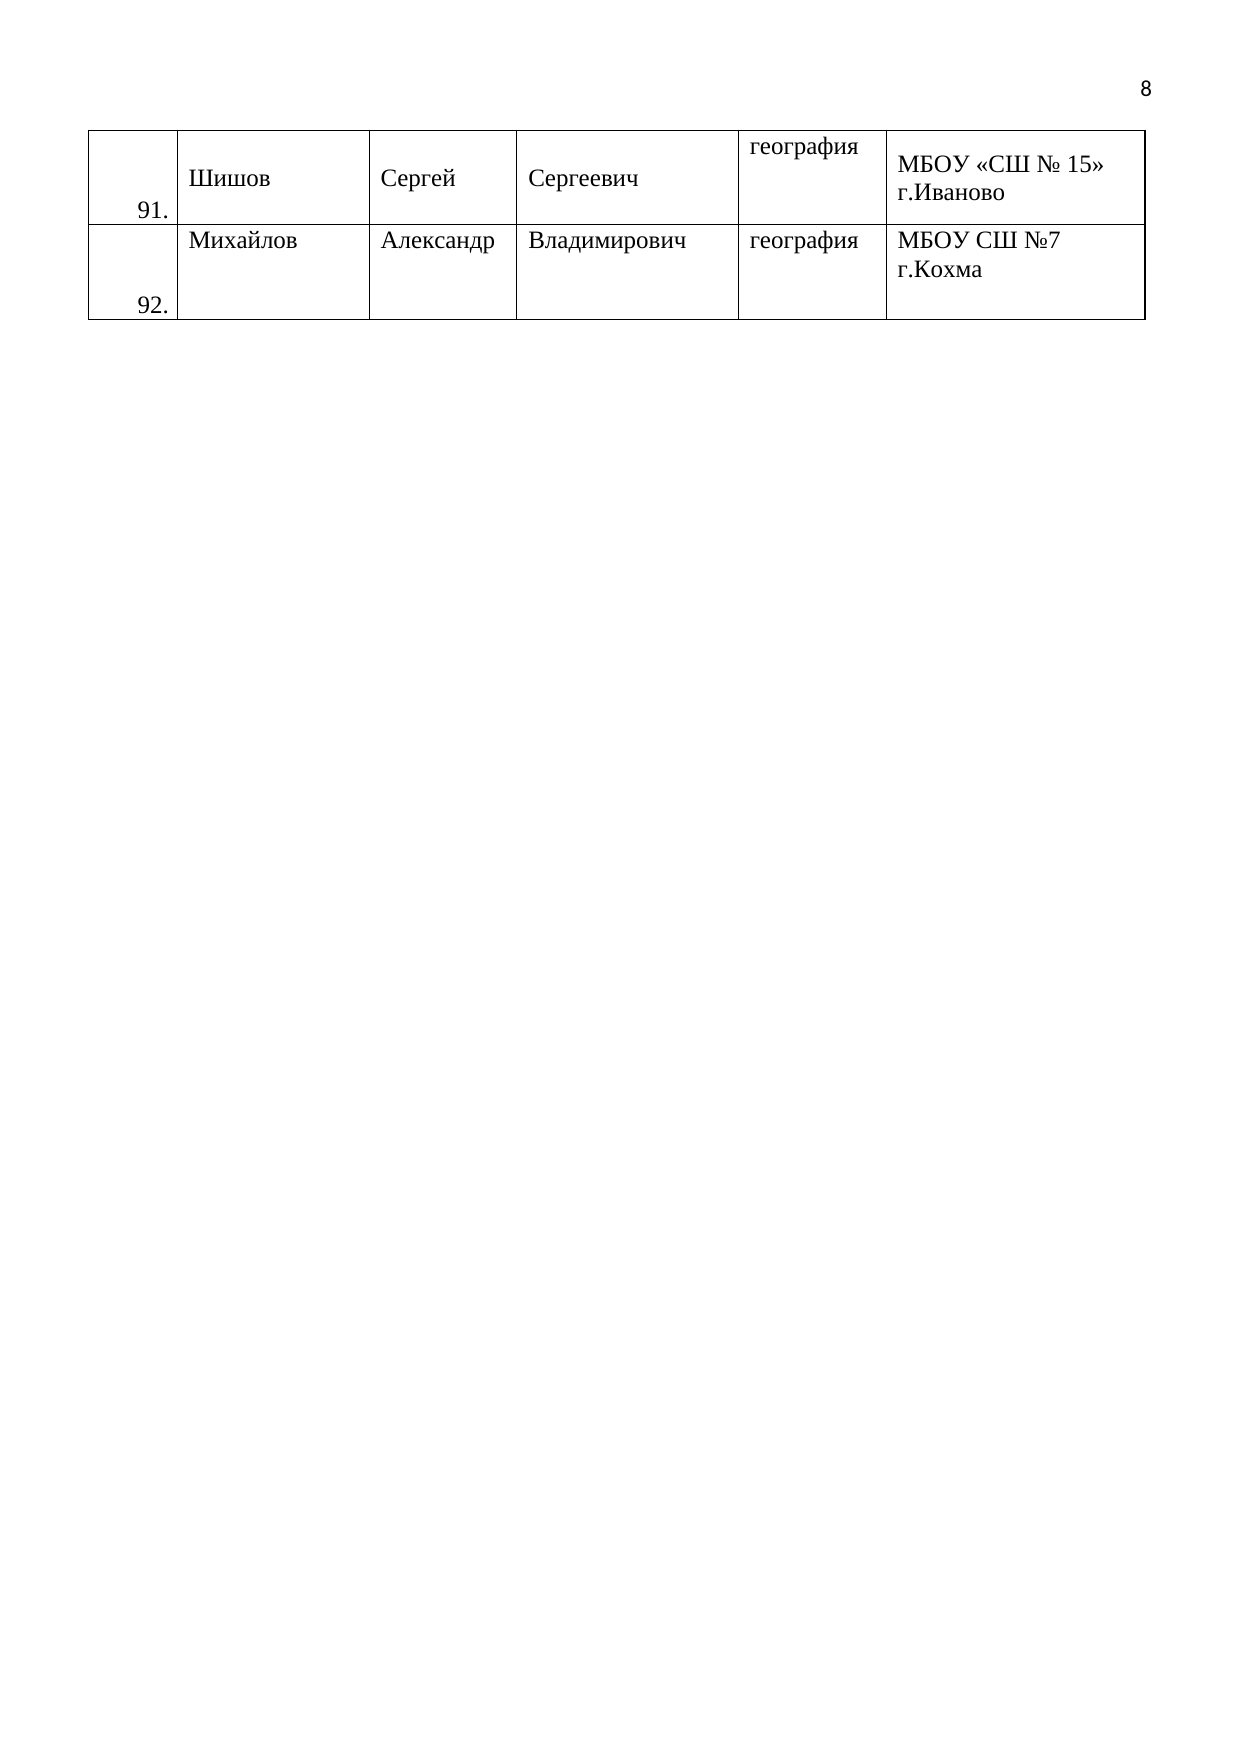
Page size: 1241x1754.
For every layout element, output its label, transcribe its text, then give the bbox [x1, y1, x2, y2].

table_cell Александр [370, 225, 516, 319]
table_cell [89, 131, 177, 224]
table_cell Шишов [178, 131, 369, 224]
table_cell Сергеевич [517, 131, 738, 224]
table_cell Михайлов [178, 225, 369, 319]
table_cell [89, 225, 177, 319]
table_cell Сергей [370, 131, 516, 224]
table_cell МБОУ «СШ № 15» г.Иваново [887, 131, 1144, 224]
table_cell география [739, 131, 886, 224]
table_cell Владимирович [517, 225, 738, 319]
table_cell география [739, 225, 886, 319]
table_cell МБОУ СШ №7 г.Кохма [887, 225, 1144, 319]
